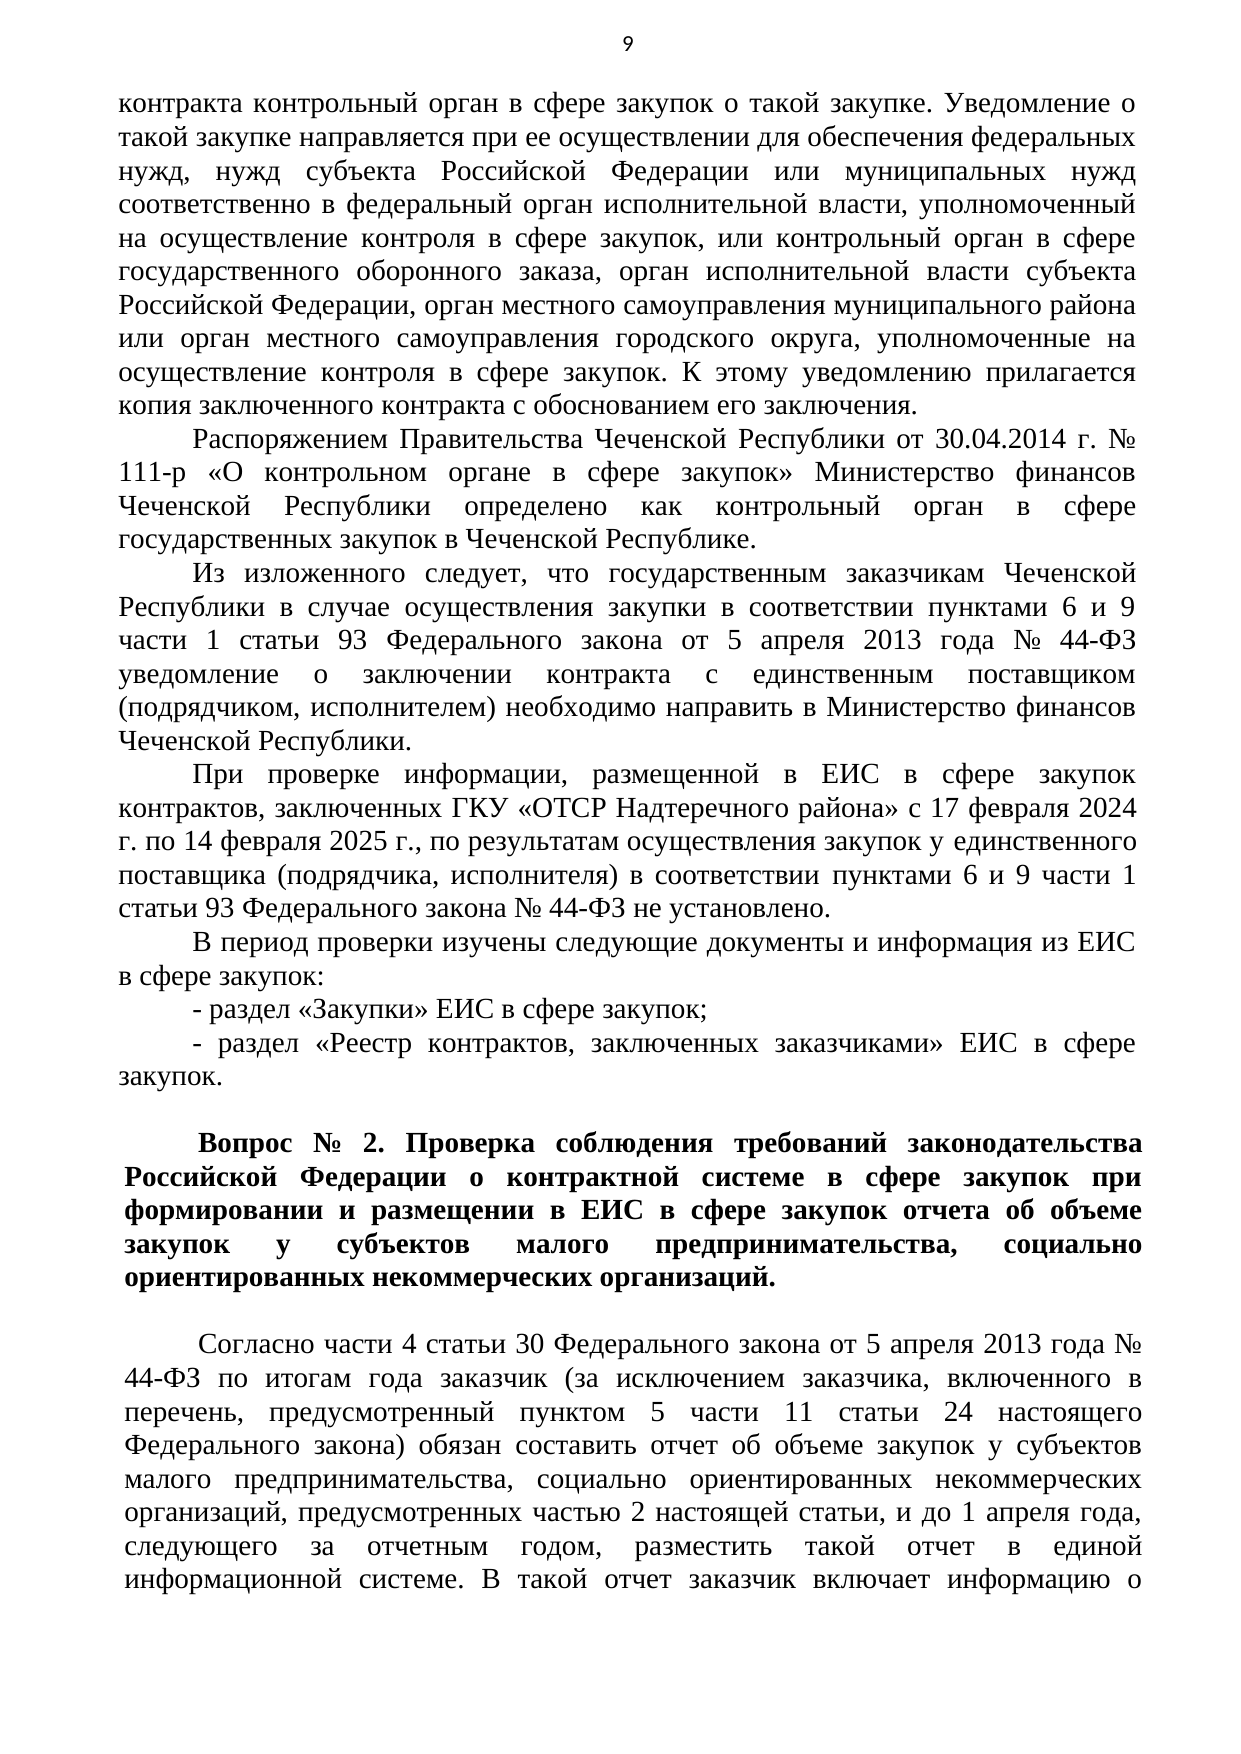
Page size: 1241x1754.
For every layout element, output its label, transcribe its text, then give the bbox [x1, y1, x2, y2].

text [118, 1327, 1137, 1595]
text - раздел «Закупки» ЕИС в сфере закупок; [118, 991, 1137, 1025]
text Распоряжением Правительства Чеченской Республики от 30.04.2014 г. № 111-р «О контрольном органе в сфере закупок» Министерство финансов Чеченской Республики определено как контрольный орган в сфере государственных закупок в Чеченской Республике. [118, 421, 1137, 555]
text При проверке информации, размещенной в ЕИС в сфере закупок контрактов, заключенных ГКУ «ОТСР Надтеречного района» с 17 февраля 2024 г. по 14 февраля 2025 г., по результатам осуществления закупок у единственного поставщика (подрядчика, исполнителя) в соответствии пунктами 6 и 9 части 1 статьи 93 Федерального закона № 44-ФЗ не установлено. [118, 756, 1137, 924]
text Вопрос № 2. Проверка соблюдения требований законодательства Российской Федерации о контрактной системе в сфере закупок при формировании и размещении в ЕИС в сфере закупок отчета об объеме закупок у субъектов малого предпринимательства, социально ориентированных некоммерческих организаций. [118, 1125, 1137, 1293]
text В период проверки изучены следующие документы и информация из ЕИС в сфере закупок: [118, 924, 1137, 991]
text - раздел «Реестр контрактов, заключенных заказчиками» ЕИС в сфере закупок. [118, 1025, 1137, 1092]
text Из изложенного следует, что государственным заказчикам Чеченской Республики в случае осуществления закупки в соответствии пунктами 6 и 9 части 1 статьи 93 Федерального закона от 5 апреля 2013 года № 44-ФЗ уведомление о заключении контракта с единственным поставщиком (подрядчиком, исполнителем) необходимо направить в Министерство финансов Чеченской Республики. [118, 555, 1137, 756]
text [118, 86, 1137, 421]
